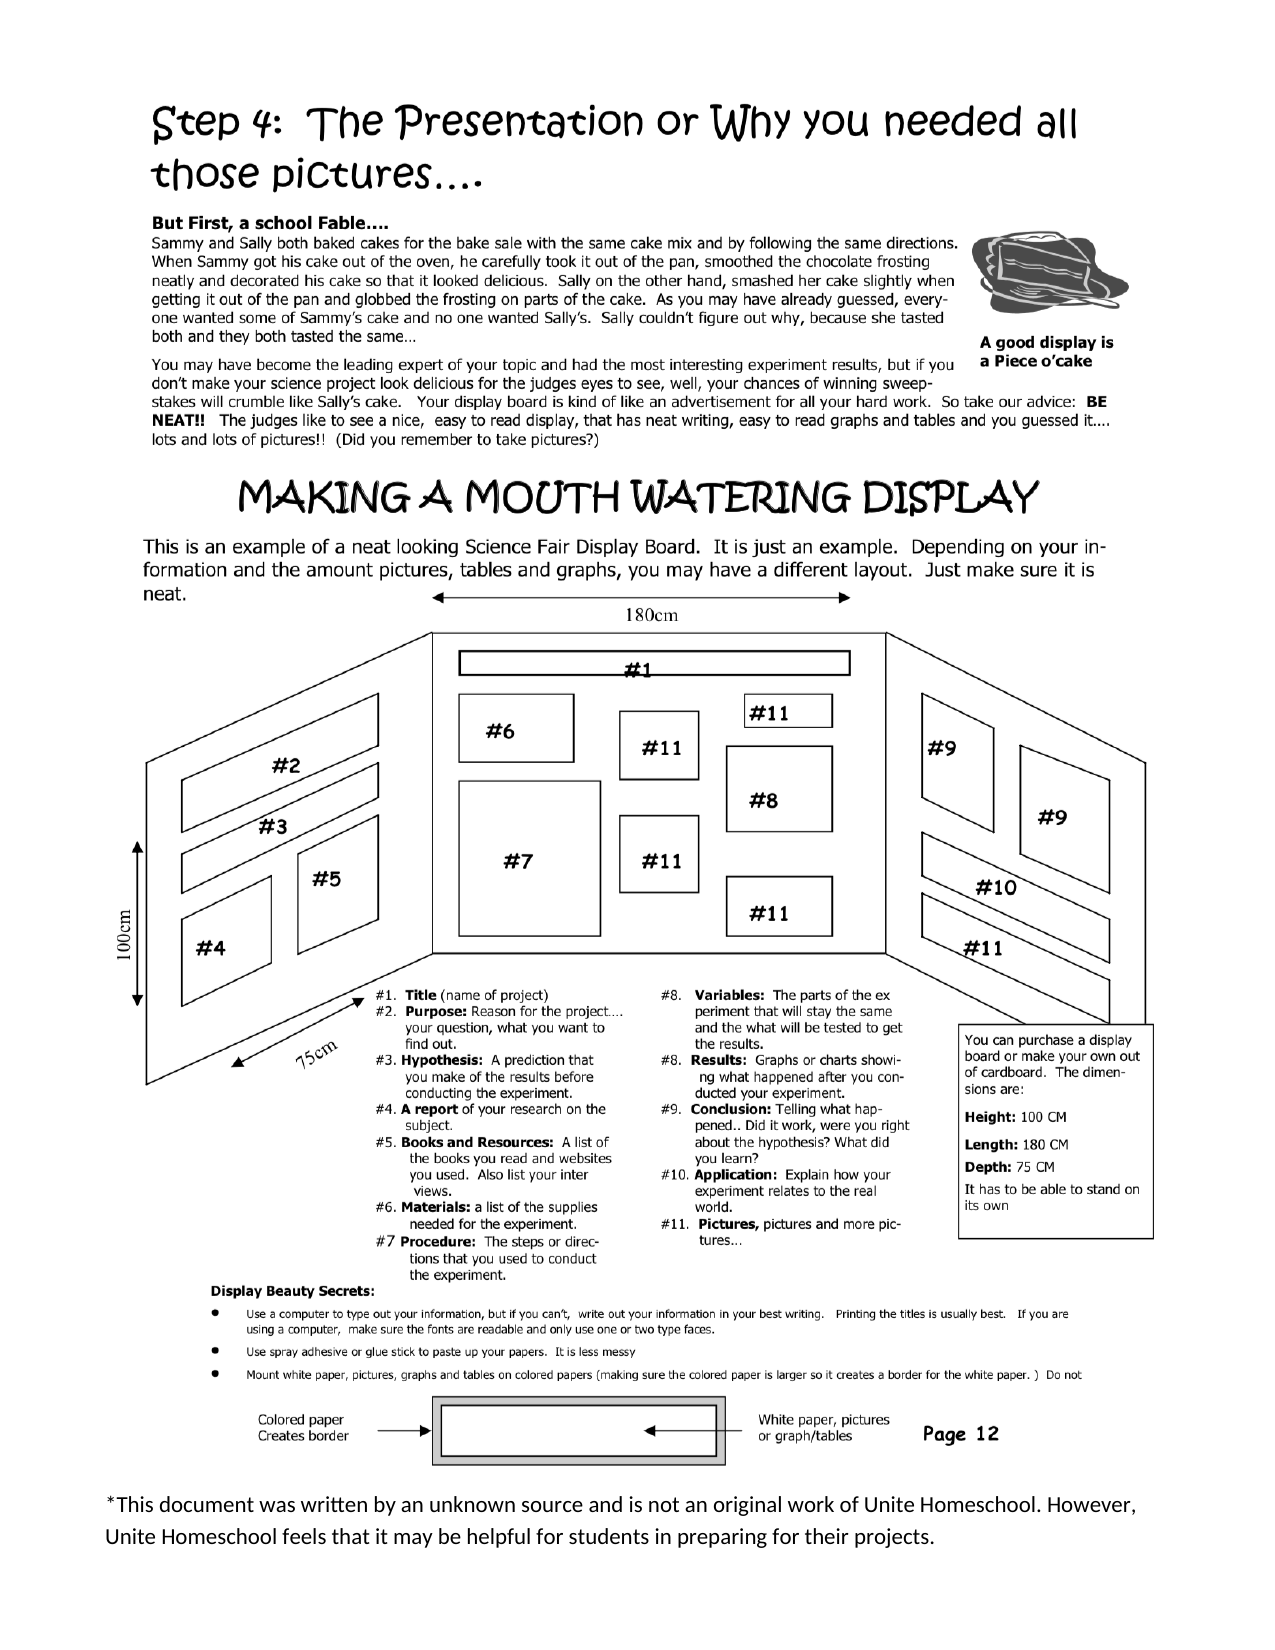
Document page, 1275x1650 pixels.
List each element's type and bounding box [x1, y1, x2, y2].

picture [104, 75, 1168, 1480]
